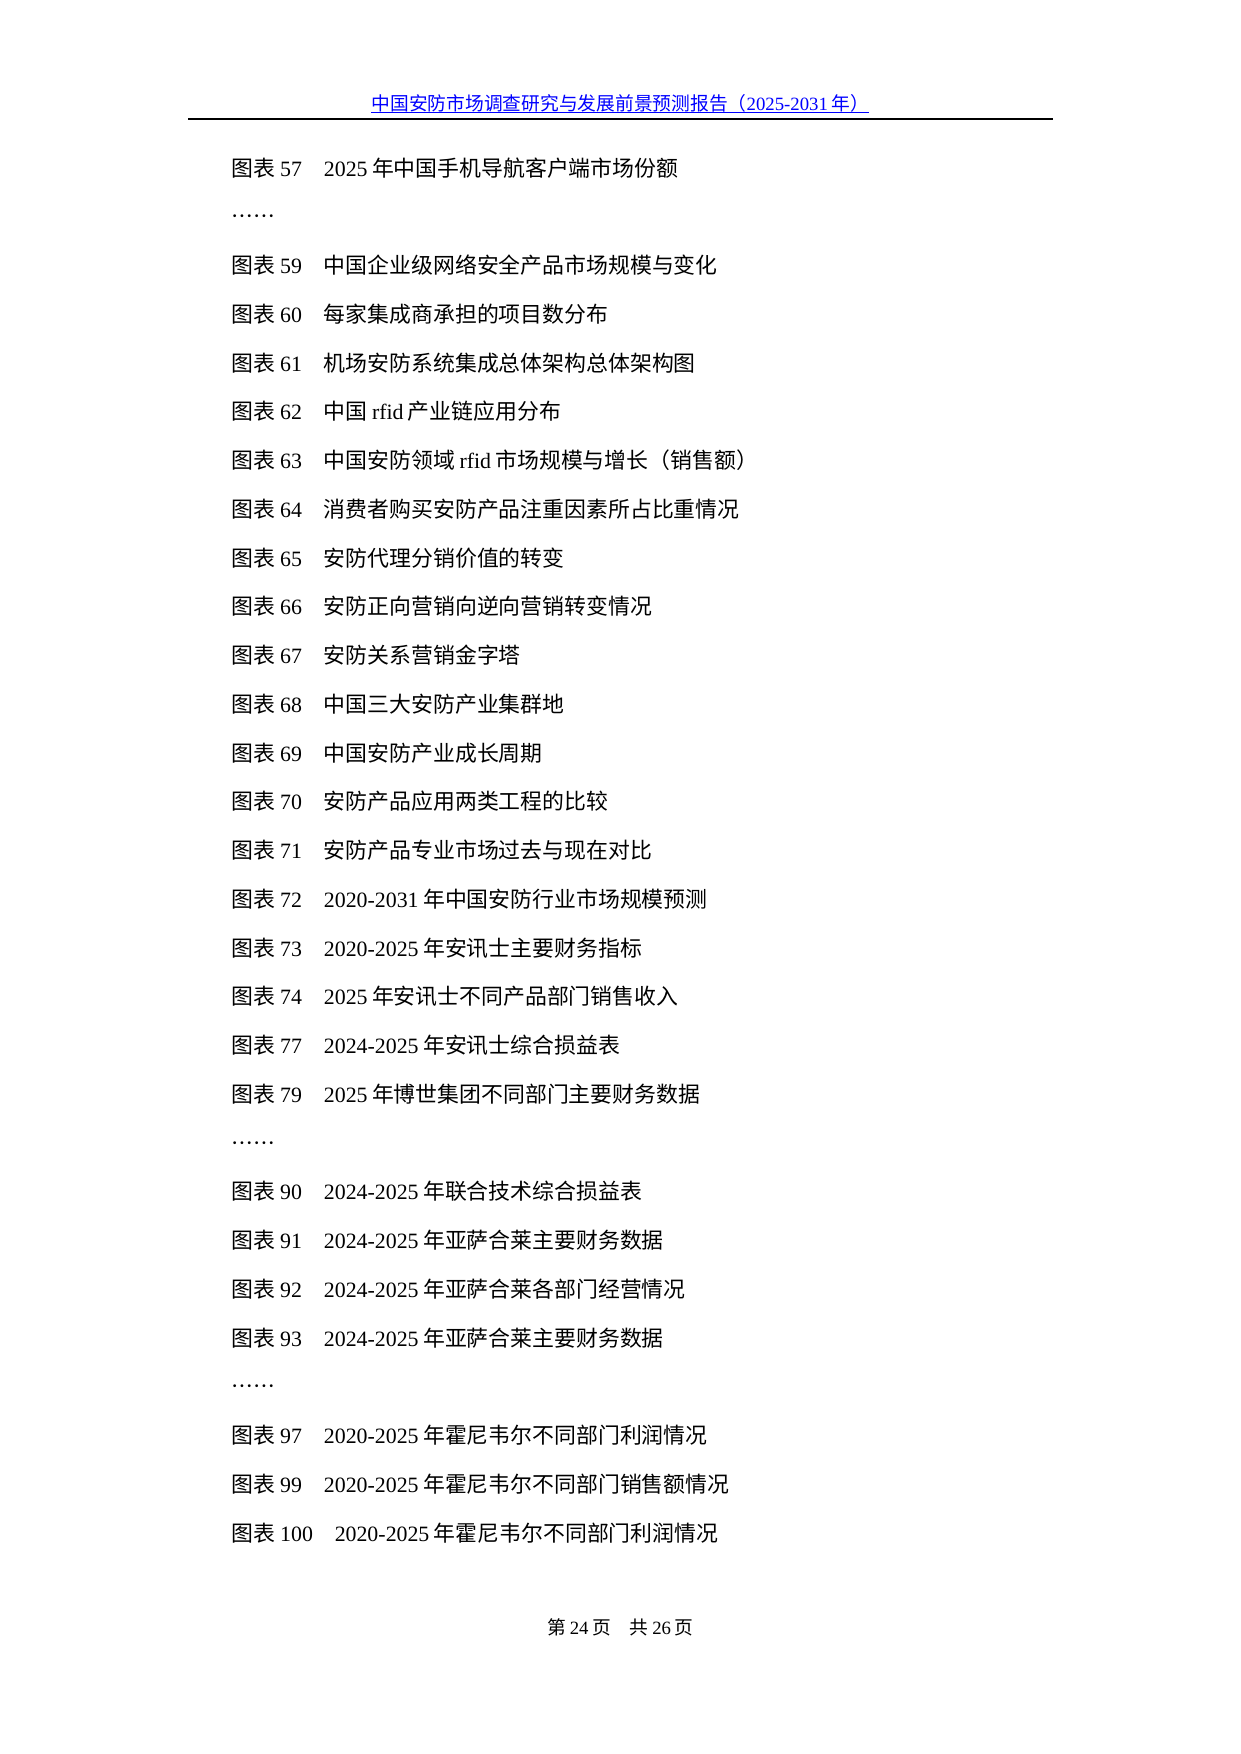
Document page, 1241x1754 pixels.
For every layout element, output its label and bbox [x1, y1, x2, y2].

text [187, 150, 1053, 1548]
